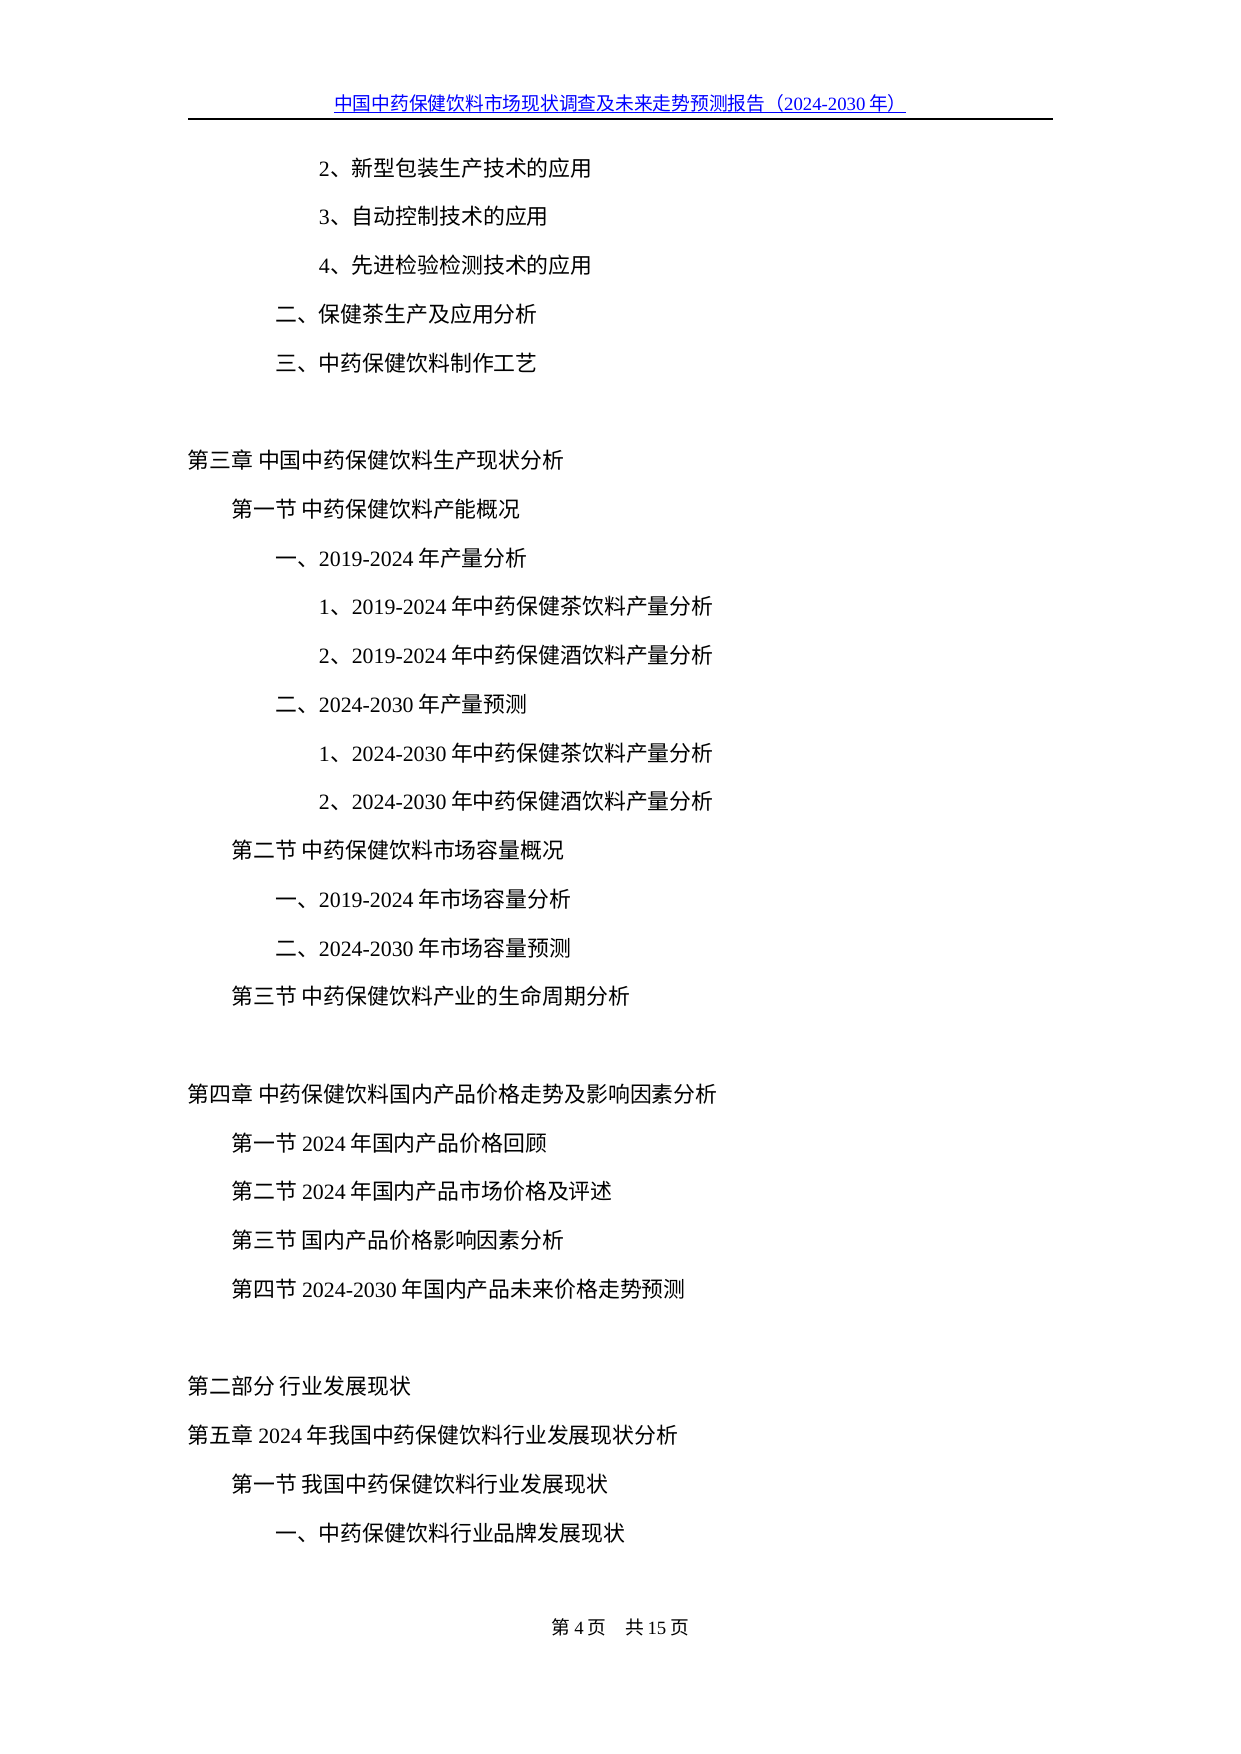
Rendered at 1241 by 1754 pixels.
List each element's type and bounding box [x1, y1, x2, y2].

text [187, 150, 1053, 1548]
